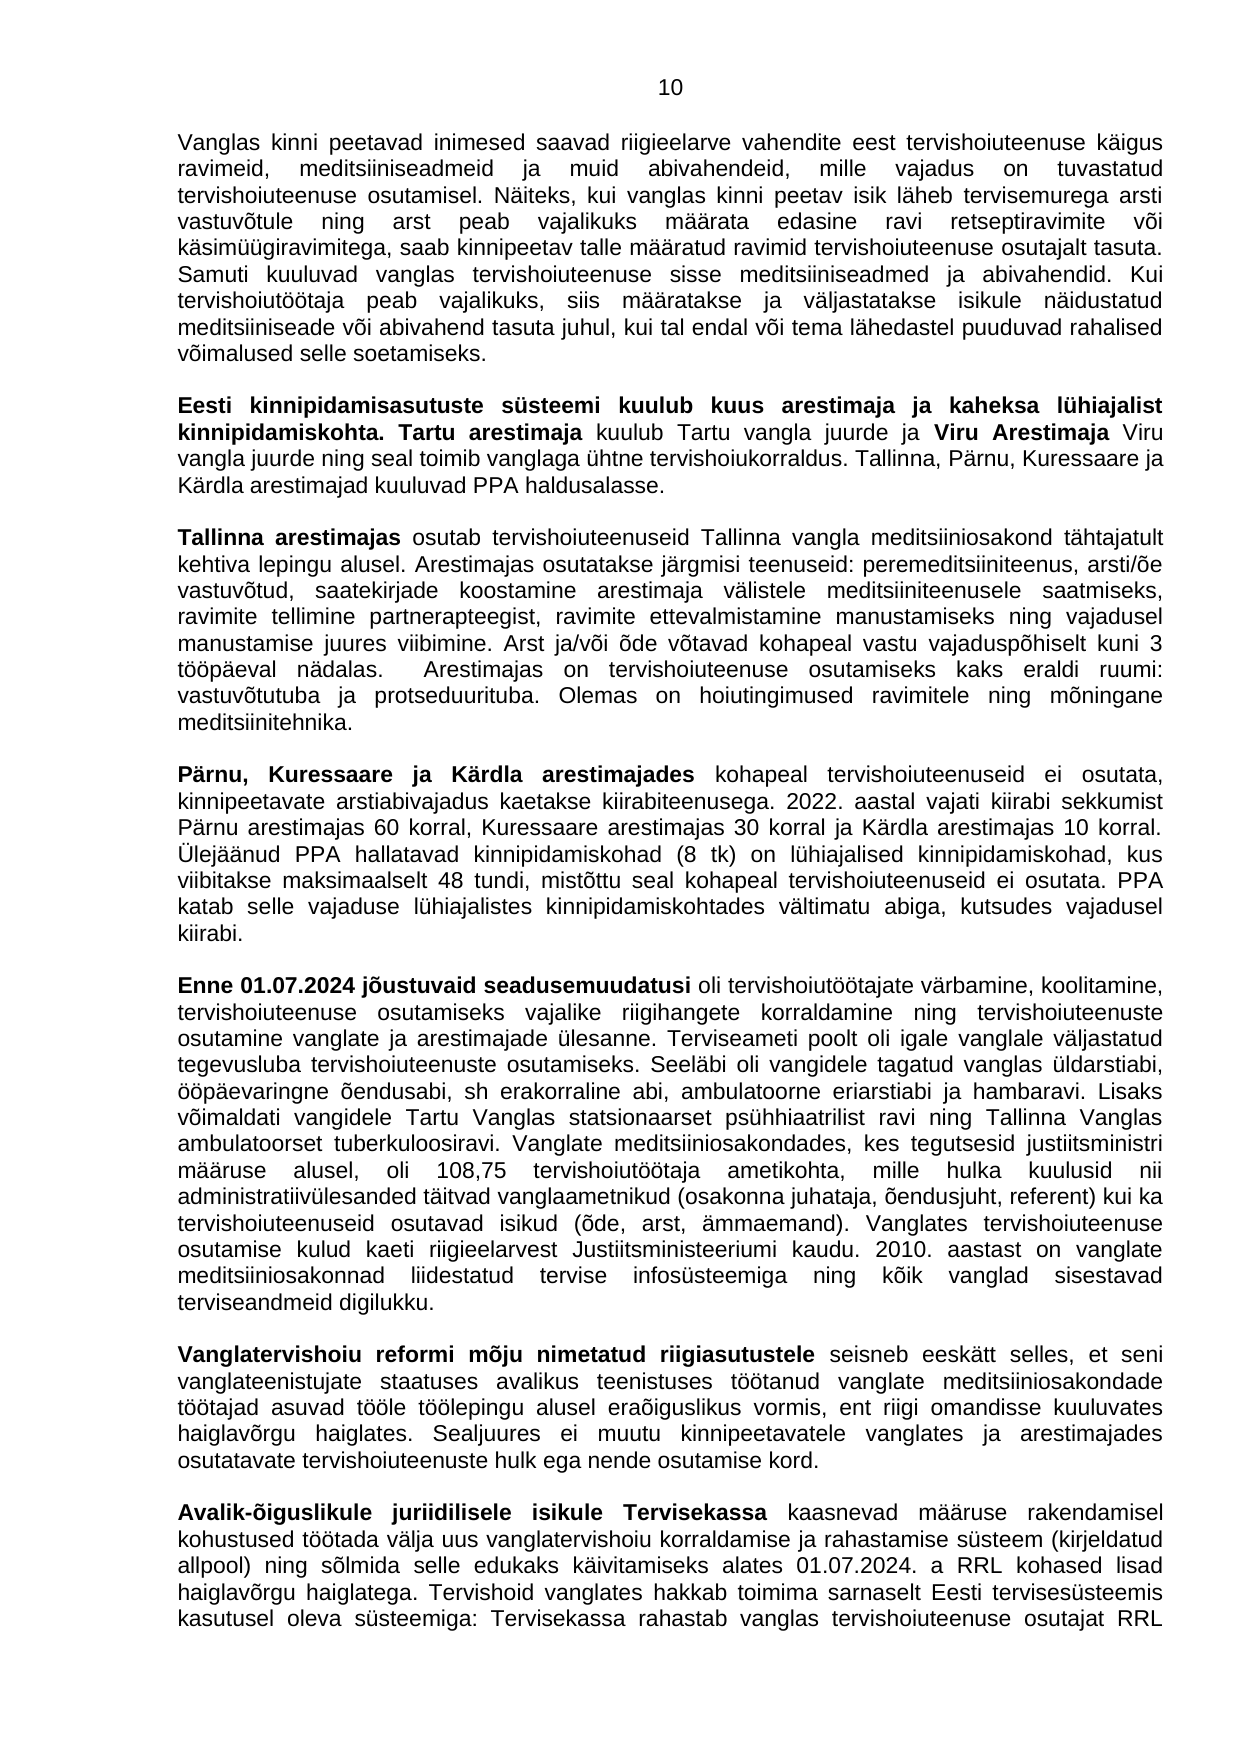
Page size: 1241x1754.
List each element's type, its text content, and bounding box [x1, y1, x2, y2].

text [177, 1499, 1163, 1631]
text Vanglas kinni peetavad inimesed saavad riigieelarve vahendite eest tervishoiuteenuse käigus ravimeid, meditsiiniseadmeid ja muid abivahendeid, mille vajadus on tuvastatud tervishoiuteenuse osutamisel. Näiteks, kui vanglas kinni peetav isik läheb tervisemurega arsti vastuvõtule ning arst peab vajalikuks määrata edasine ravi retseptiravimite või käsimüügiravimitega, saab kinnipeetav talle määratud ravimid tervishoiuteenuse osutajalt tasuta. Samuti kuuluvad vanglas tervishoiuteenuse sisse meditsiiniseadmed ja abivahendid. Kui tervishoiutöötaja peab vajalikuks, siis määratakse ja väljastatakse isikule näidustatud meditsiiniseade või abivahend tasuta juhul, kui tal endal või tema lähedastel puuduvad rahalised võimalused selle soetamiseks. [177, 129, 1163, 366]
text Vanglatervishoiu reformi mõju nimetatud riigiasutustele seisneb eeskätt selles, et seni vanglateenistujate staatuses avalikus teenistuses töötanud vanglate meditsiiniosakondade töötajad asuvad tööle töölepingu alusel eraõiguslikus vormis, ent riigi omandisse kuuluvates haiglavõrgu haiglates. Sealjuures ei muutu kinnipeetavatele vanglates ja arestimajades osutatavate tervishoiuteenuste hulk ega nende osutamise kord. [177, 1341, 1163, 1473]
text Pärnu, Kuressaare ja Kärdla arestimajades kohapeal tervishoiuteenuseid ei osutata, kinnipeetavate arstiabivajadus kaetakse kiirabiteenusega. 2022. aastal vajati kiirabi sekkumist Pärnu arestimajas 60 korral, Kuressaare arestimajas 30 korral ja Kärdla arestimajas 10 korral. Ülejäänud PPA hallatavad kinnipidamiskohad (8 tk) on lühiajalised kinnipidamiskohad, kus viibitakse maksimaalselt 48 tundi, mistõttu seal kohapeal tervishoiuteenuseid ei osutata. PPA katab selle vajaduse lühiajalistes kinnipidamiskohtades vältimatu abiga, kutsudes vajadusel kiirabi. [177, 761, 1163, 946]
text Eesti kinnipidamisasutuste süsteemi kuulub kuus arestimaja ja kaheksa lühiajalist kinnipidamiskohta. Tartu arestimaja kuulub Tartu vangla juurde ja Viru Arestimaja Viru vangla juurde ning seal toimib vanglaga ühtne tervishoiukorraldus. Tallinna, Pärnu, Kuressaare ja Kärdla arestimajad kuuluvad PPA haldusalasse. [177, 392, 1163, 498]
text Enne 01.07.2024 jõustuvaid seadusemuudatusi oli tervishoiutöötajate värbamine, koolitamine, tervishoiuteenuse osutamiseks vajalike riigihangete korraldamine ning tervishoiuteenuste osutamine vanglate ja arestimajade ülesanne. Terviseameti poolt oli igale vanglale väljastatud tegevusluba tervishoiuteenuste osutamiseks. Seeläbi oli vangidele tagatud vanglas üldarstiabi, ööpäevaringne õendusabi, sh erakorraline abi, ambulatoorne eriarstiabi ja hambaravi. Lisaks võimaldati vangidele Tartu Vanglas statsionaarset psühhiaatrilist ravi ning Tallinna Vanglas ambulatoorset tuberkuloosiravi. Vanglate meditsiiniosakondades, kes tegutsesid justiitsministri määruse alusel, oli 108,75 tervishoiutöötaja ametikohta, mille hulka kuulusid nii administratiivülesanded täitvad vanglaametnikud (osakonna juhataja, õendusjuht, referent) kui ka tervishoiuteenuseid osutavad isikud (õde, arst, ämmaemand). Vanglates tervishoiuteenuse osutamise kulud kaeti riigieelarvest Justiitsministeeriumi kaudu. 2010. aastast on vanglate meditsiiniosakonnad liidestatud tervise infosüsteemiga ning kõik vanglad sisestavad terviseandmeid digilukku. [177, 972, 1163, 1315]
text Tallinna arestimajas osutab tervishoiuteenuseid Tallinna vangla meditsiiniosakond tähtajatult kehtiva lepingu alusel. Arestimajas osutatakse järgmisi teenuseid: peremeditsiiniteenus, arsti/õe vastuvõtud, saatekirjade koostamine arestimaja välistele meditsiiniteenusele saatmiseks, ravimite tellimine partnerapteegist, ravimite ettevalmistamine manustamiseks ning vajadusel manustamise juures viibimine. Arst ja/või õde võtavad kohapeal vastu vajaduspõhiselt kuni 3 tööpäeval nädalas. Arestimajas on tervishoiuteenuse osutamiseks kaks eraldi ruumi: vastuvõtutuba ja protseduurituba. Olemas on hoiutingimused ravimitele ning mõningane meditsiinitehnika. [177, 524, 1163, 735]
